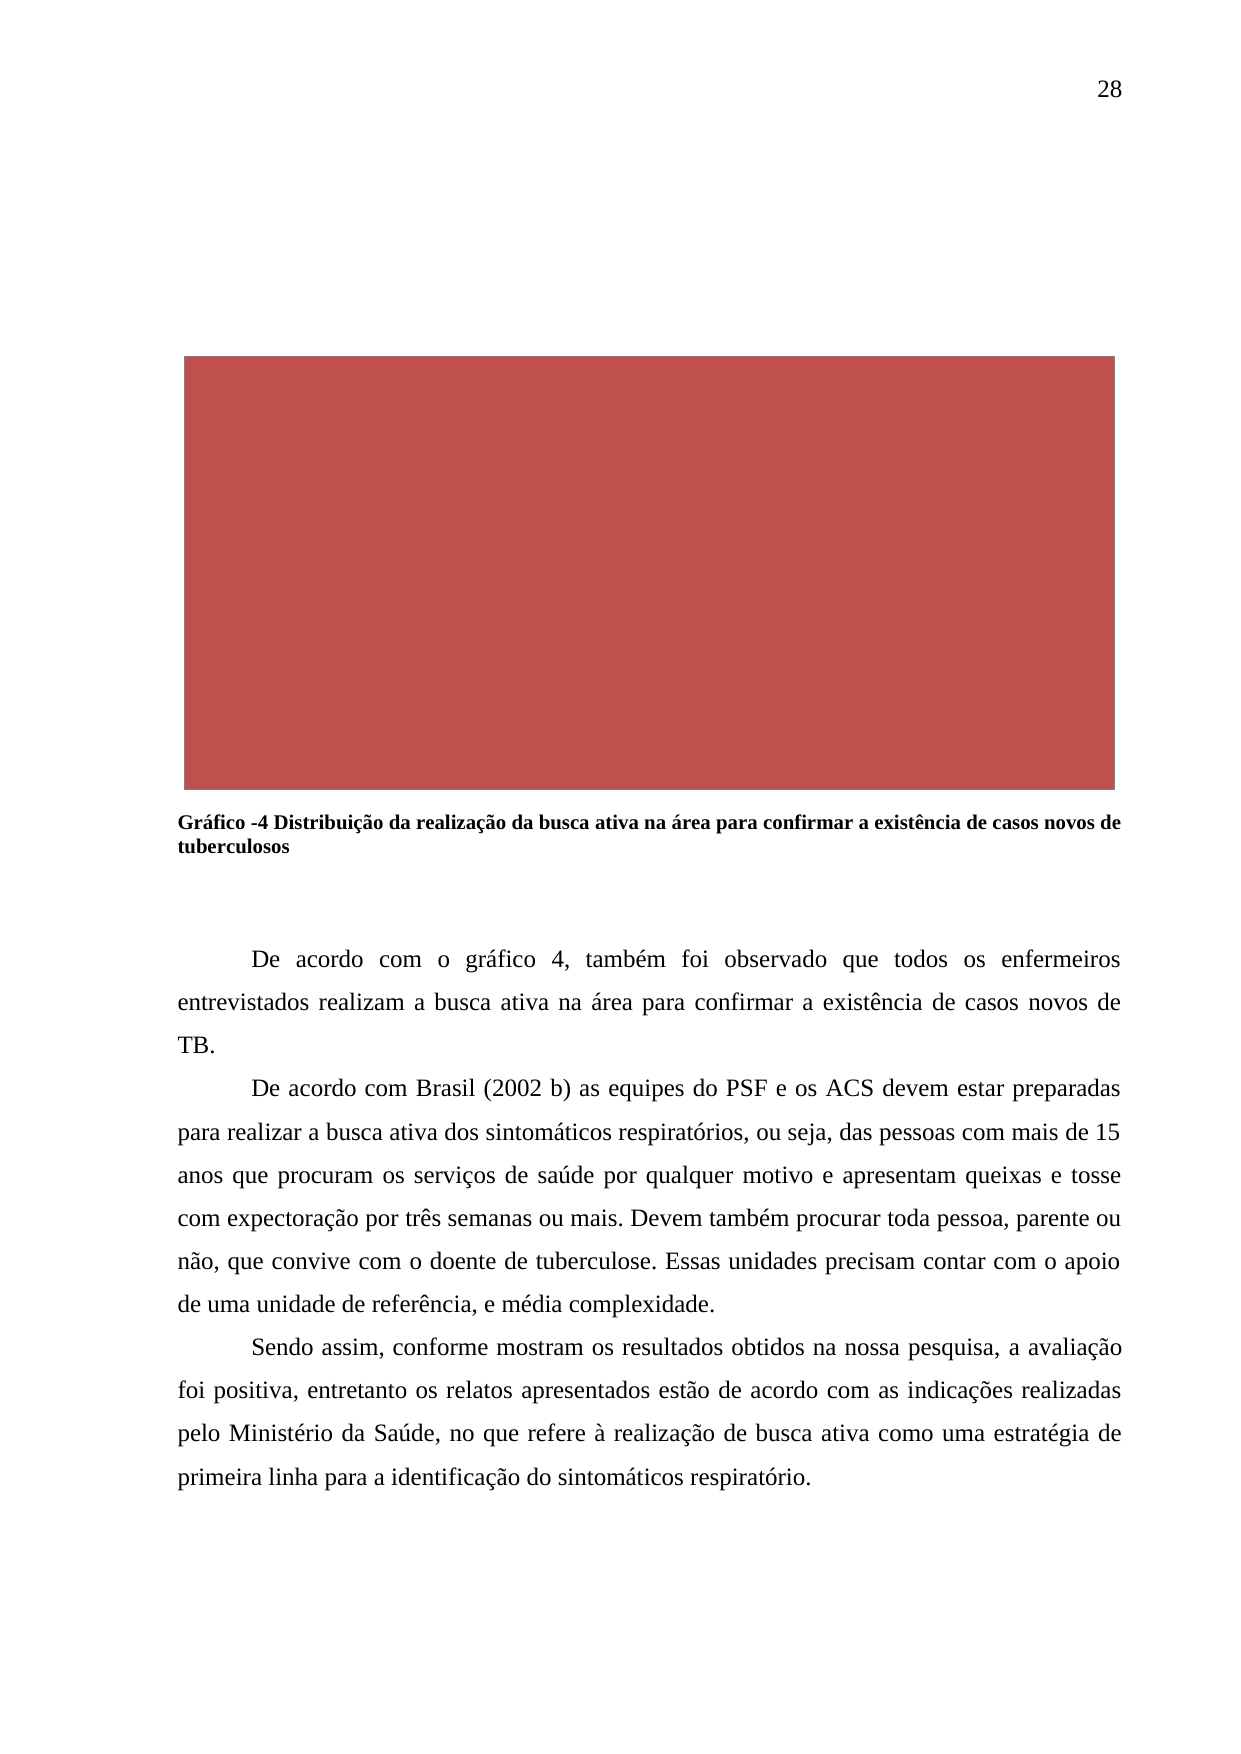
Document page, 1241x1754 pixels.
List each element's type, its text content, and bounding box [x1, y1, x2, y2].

text De acordo com Brasil (2002 b) as equipes do PSF e os ACS devem estar preparadas para realizar a busca ativa dos sintomáticos respiratórios, ou seja, das pessoas com mais de 15 anos que procuram os serviços de saúde por qualquer motivo e apresentam queixas e tosse com expectoração por três semanas ou mais. Devem também procurar toda pessoa, parente ou não, que convive com o doente de tuberculose. Essas unidades precisam contar com o apoio de uma unidade de referência, e média complexidade. [177, 1073, 1122, 1318]
text Gráfico -4 Distribuição da realização da busca ativa na área para confirmar a existência de casos novos de tuberculosos [177, 810, 1122, 858]
text De acordo com o gráfico 4, também foi observado que todos os enfermeiros entrevistados realizam a busca ativa na área para confirmar a existência de casos novos de TB. [177, 944, 1122, 1059]
text Sendo assim, conforme mostram os resultados obtidos na nossa pesquisa, a avaliação foi positiva, entretanto os relatos apresentados estão de acordo com as indicações realizadas pelo Ministério da Saúde, no que refere à realização de busca ativa como uma estratégia de primeira linha para a identificação do sintomáticos respiratório. [177, 1332, 1122, 1490]
